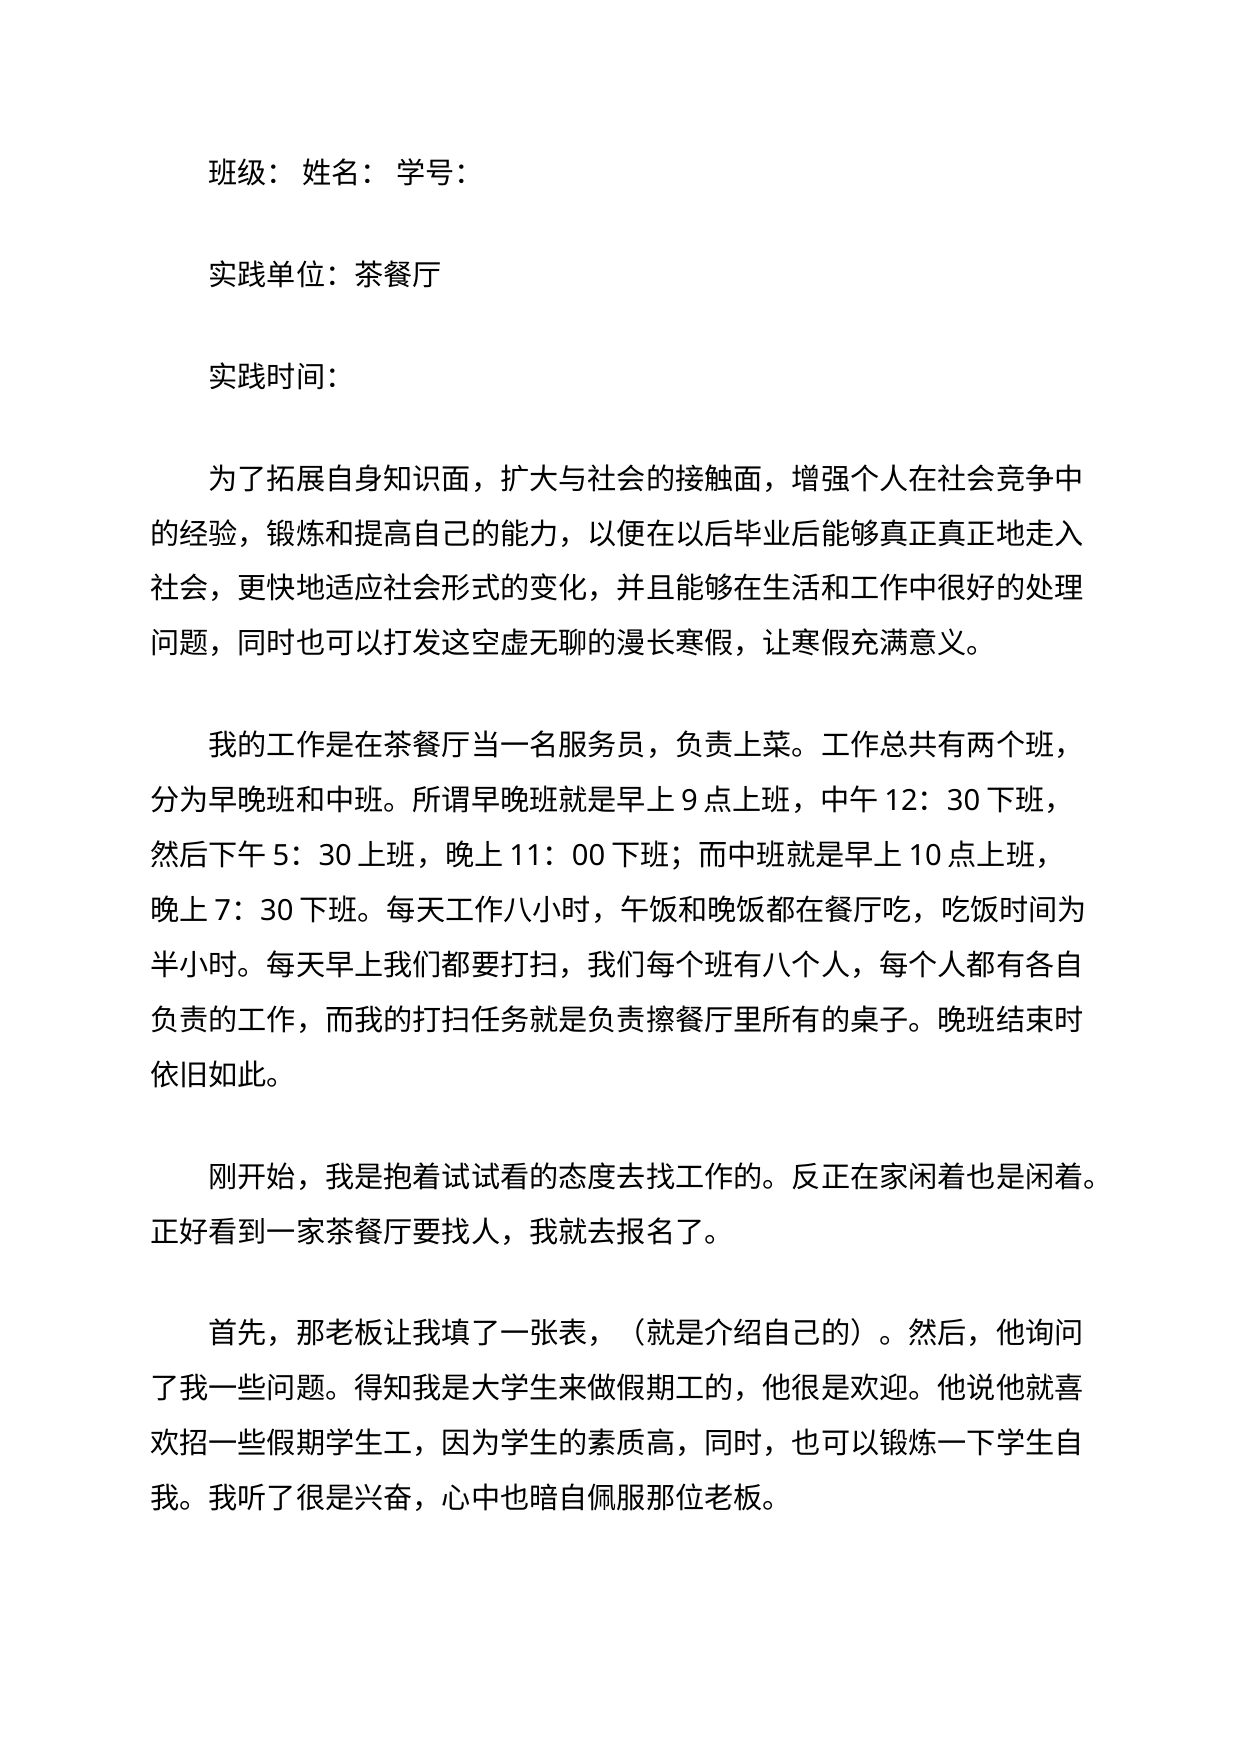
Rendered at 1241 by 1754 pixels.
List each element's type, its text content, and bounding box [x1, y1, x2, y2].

text 我的工作是在茶餐厅当一名服务员，负责上菜。工作总共有两个班，分为早晚班和中班。所谓早晚班就是早上9点上班，中午12：30下班，然后下午5：30上班，晚上11：00下班；而中班就是早上10点上班，晚上7：30下班。每天工作八小时，午饭和晚饭都在餐厅吃，吃饭时间为半小时。每天早上我们都要打扫，我们每个班有八个人，每个人都有各自负责的工作，而我的打扫任务就是负责擦餐厅里所有的桌子。晚班结束时依旧如此。 [150, 722, 1090, 1094]
text 刚开始，我是抱着试试看的态度去找工作的。反正在家闲着也是闲着。正好看到一家茶餐厅要找人，我就去报名了。 [150, 1153, 1090, 1250]
text 实践时间： [150, 353, 1090, 396]
text 班级： 姓名： 学号： [150, 150, 1090, 192]
text 首先，那老板让我填了一张表，（就是介绍自己的）。然后，他询问了我一些问题。得知我是大学生来做假期工的，他很是欢迎。他说他就喜欢招一些假期学生工，因为学生的素质高，同时，也可以锻炼一下学生自我。我听了很是兴奋，心中也暗自佩服那位老板。 [150, 1310, 1090, 1517]
text 为了拓展自身知识面，扩大与社会的接触面，增强个人在社会竞争中的经验，锻炼和提高自己的能力，以便在以后毕业后能够真正真正地走入社会，更快地适应社会形式的变化，并且能够在生活和工作中很好的处理问题，同时也可以打发这空虚无聊的漫长寒假，让寒假充满意义。 [150, 455, 1090, 662]
text 实践单位：茶餐厅 [150, 252, 1090, 294]
